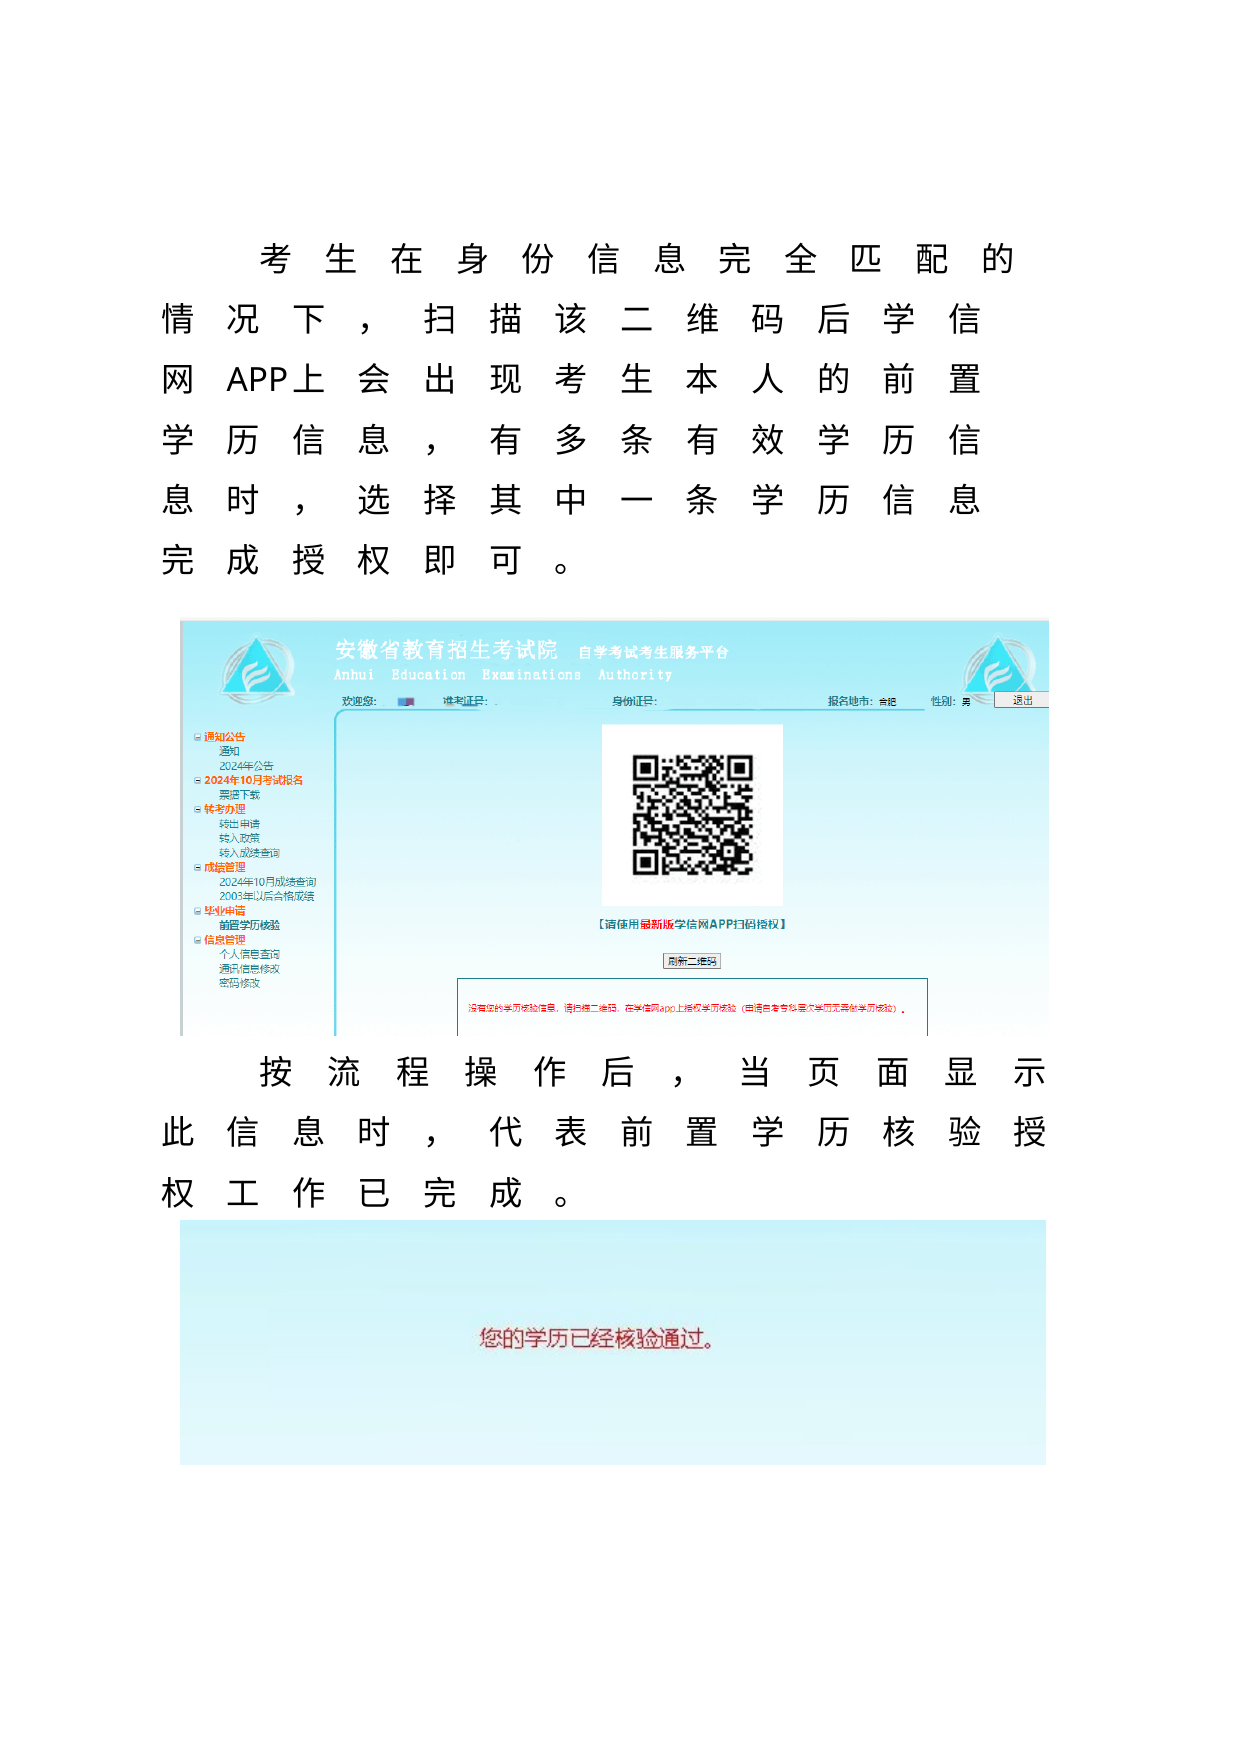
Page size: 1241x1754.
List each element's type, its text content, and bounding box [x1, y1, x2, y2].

picture [180, 1220, 1047, 1465]
text 按流程操作后，当页面显示此信息时，代表前置学历核验授权工作已完成。 [161, 1039, 1079, 1221]
picture [180, 617, 1049, 1036]
text 考生在身份信息完全匹配的情况下，扫描该二维码后学信网APP上会出现考生本人的前置学历信息，有多条有效学历信息时，选择其中一条学历信息完成授权即可。 [161, 226, 1072, 588]
